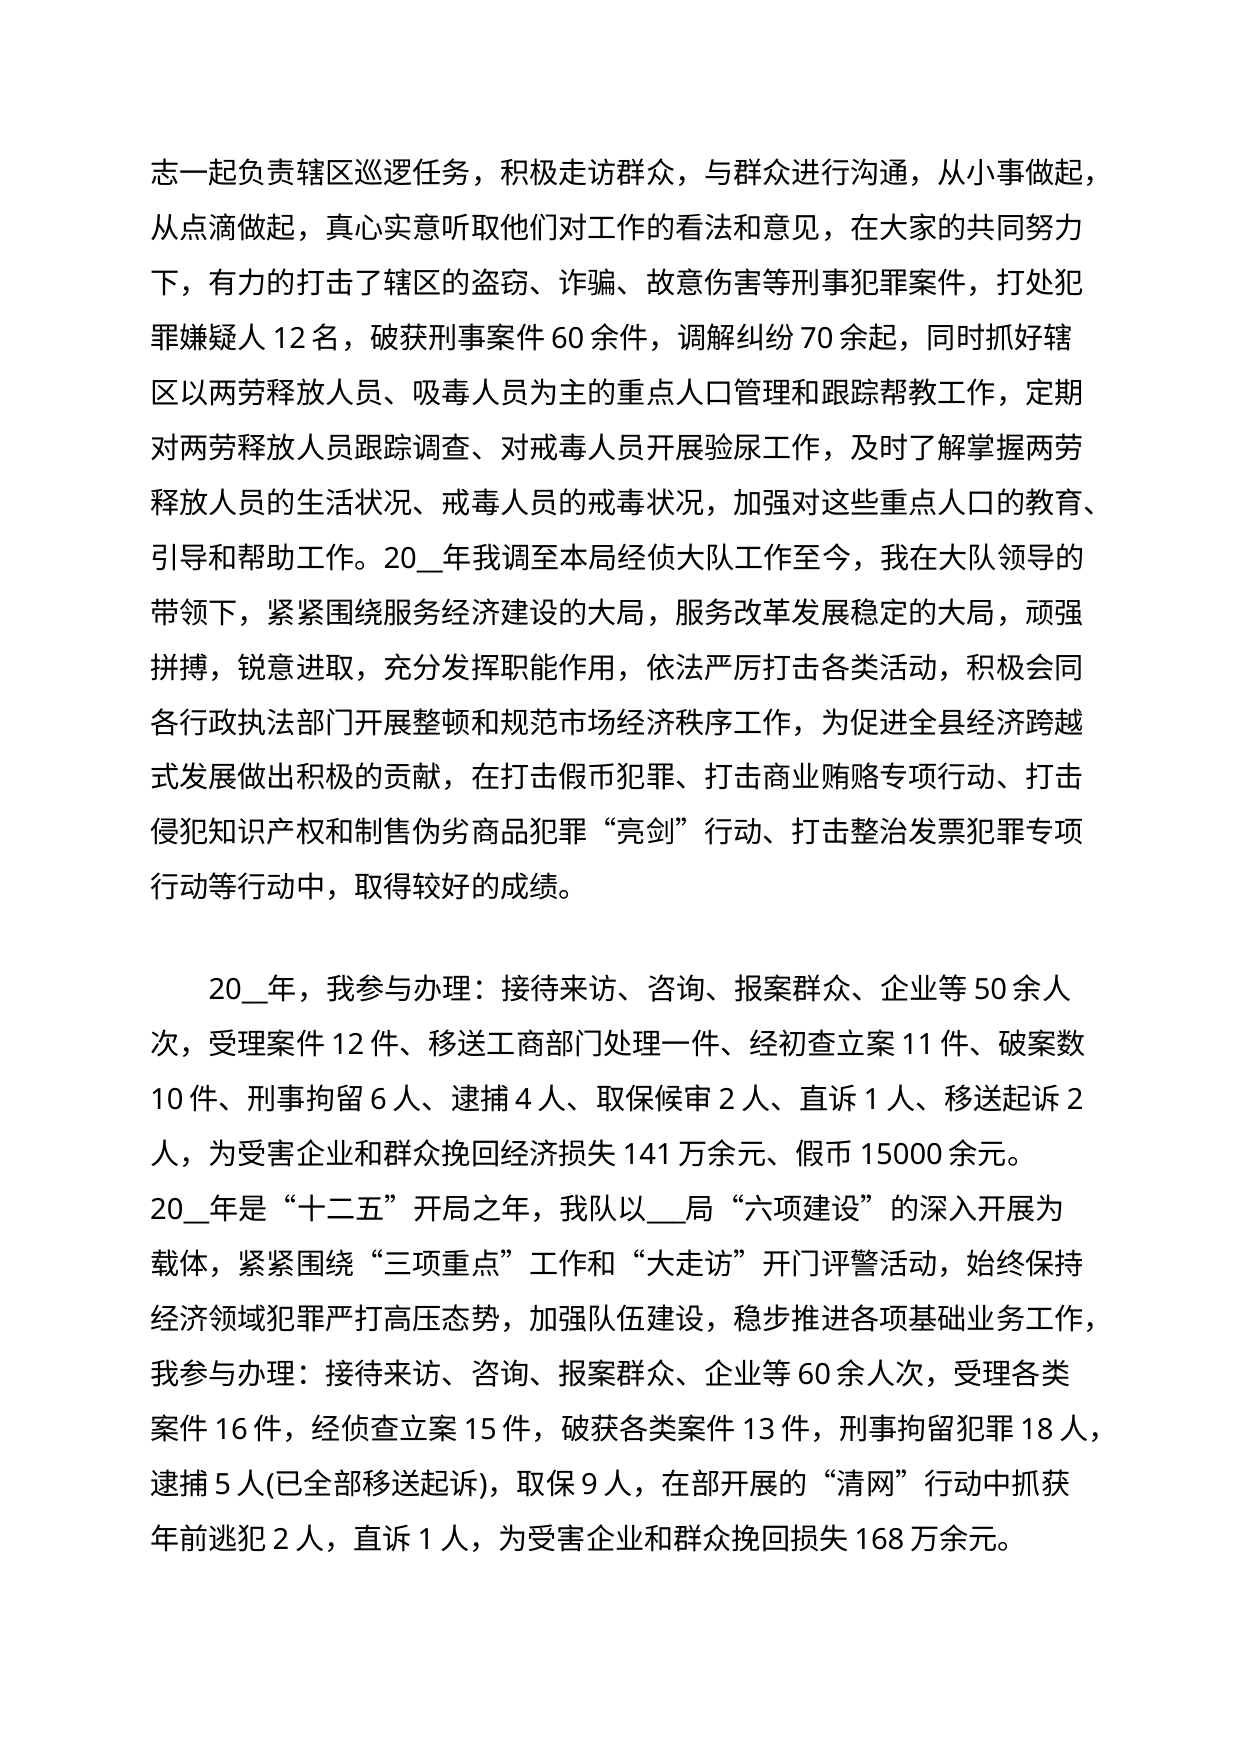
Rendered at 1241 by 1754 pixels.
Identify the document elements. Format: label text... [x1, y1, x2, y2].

text 20__年，我参与办理：接待来访、咨询、报案群众、企业等50余人次，受理案件12件、移送工商部门处理一件、经初查立案11件、破案数10件、刑事拘留6人、逮捕4人、取保候审2人、直诉1人、移送起诉2人，为受害企业和群众挽回经济损失141万余元、假币15000余元。20__年是“十二五”开局之年，我队以___局“六项建设”的深入开展为载体，紧紧围绕“三项重点”工作和“大走访”开门评警活动，始终保持经济领域犯罪严打高压态势，加强队伍建设，稳步推进各项基础业务工作，我参与办理：接待来访、咨询、报案群众、企业等60余人次，受理各类案件16件，经侦查立案15件，破获各类案件13件，刑事拘留犯罪18人，逮捕5人(已全部移送起诉)，取保9人，在部开展的“清网”行动中抓获年前逃犯2人，直诉1人，为受害企业和群众挽回损失168万余元。 [150, 966, 1090, 1558]
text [150, 150, 1090, 906]
